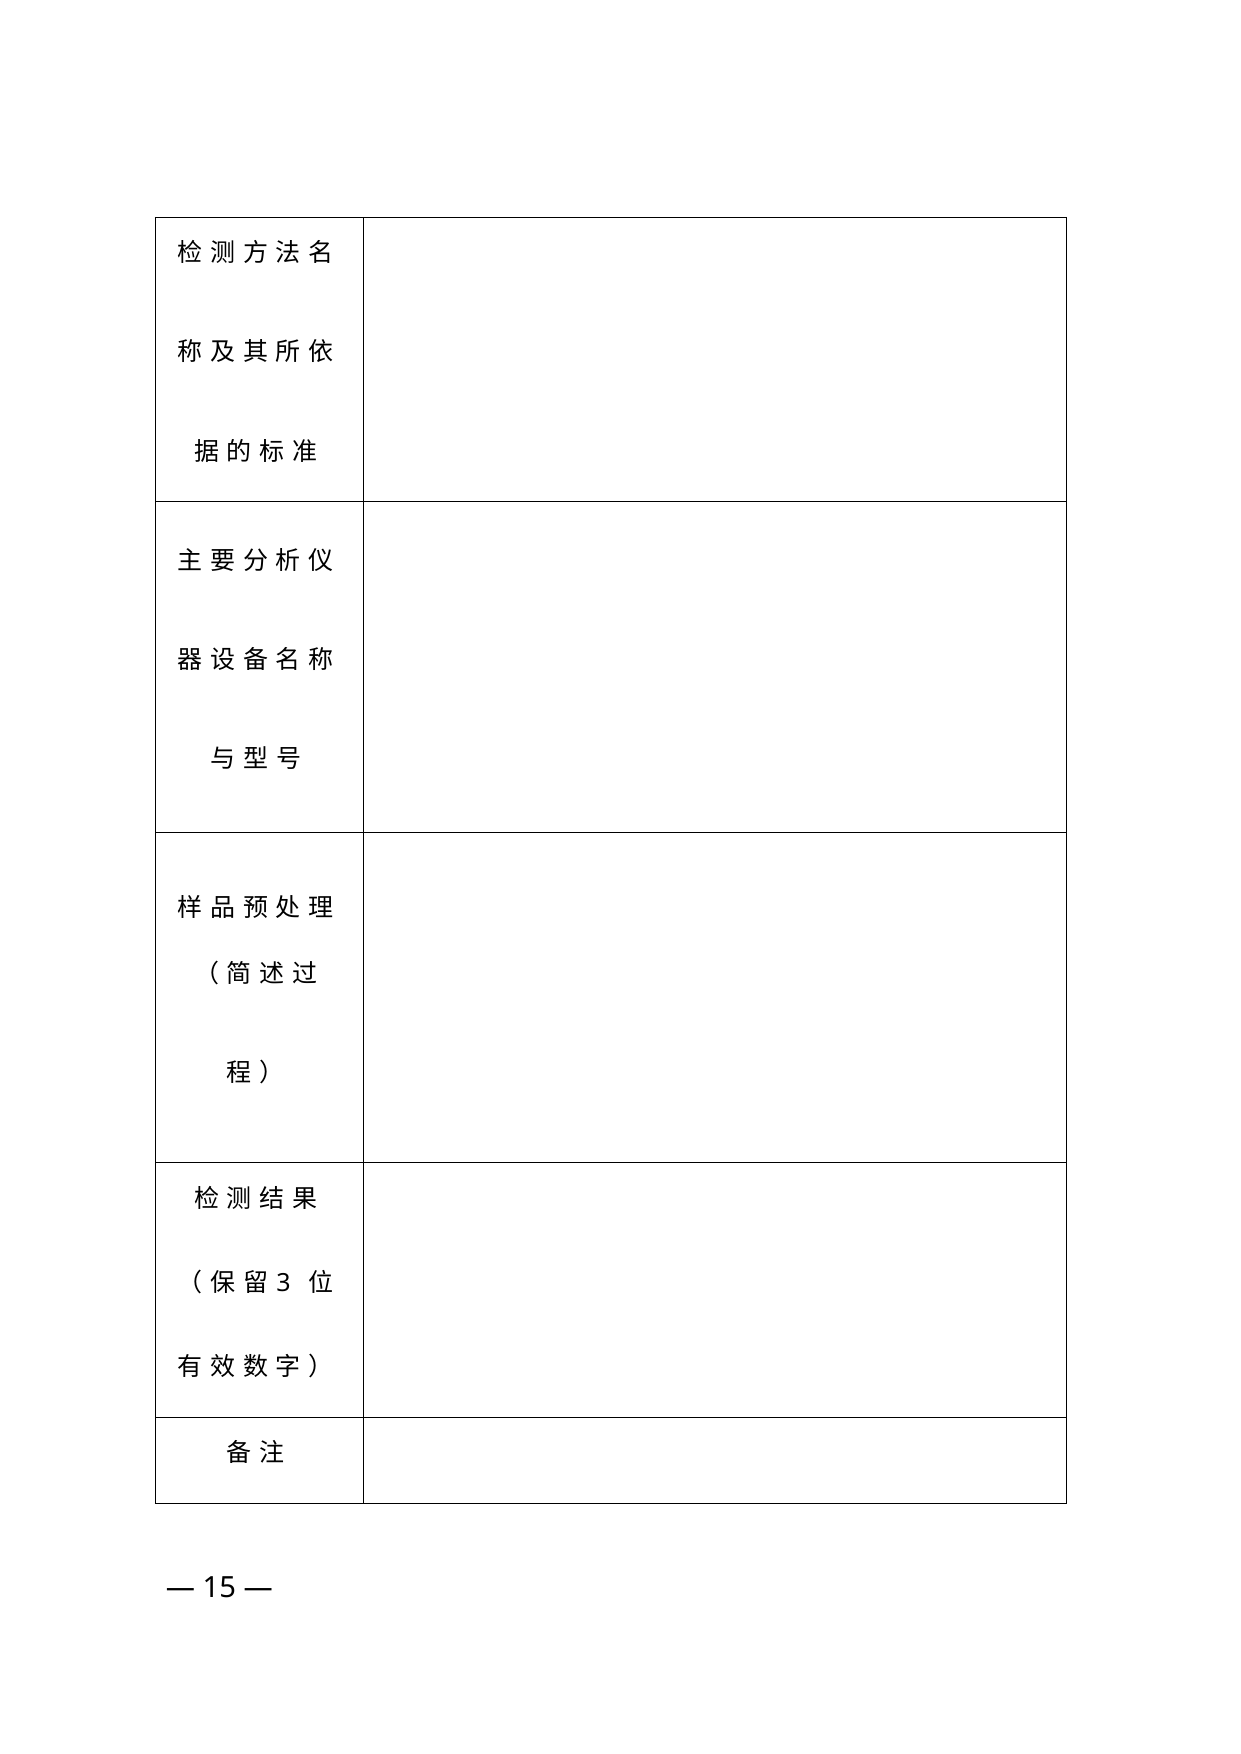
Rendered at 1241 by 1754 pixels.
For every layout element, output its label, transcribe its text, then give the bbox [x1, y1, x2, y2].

table_cell 备注 [156, 1418, 363, 1503]
table_cell [364, 502, 1066, 832]
table_cell 检测方法名称及其所依据的标准 [156, 218, 363, 501]
table_cell [364, 1163, 1066, 1417]
table_cell [364, 833, 1066, 1162]
table_cell 样品预处理 （简述过程） [156, 833, 363, 1162]
table_cell [364, 1418, 1066, 1503]
table_cell 检测结果 （保留3位 有效数字） [156, 1163, 363, 1417]
table_cell [364, 218, 1066, 501]
table_cell 主要分析仪器设备名称与型号 [156, 502, 363, 832]
